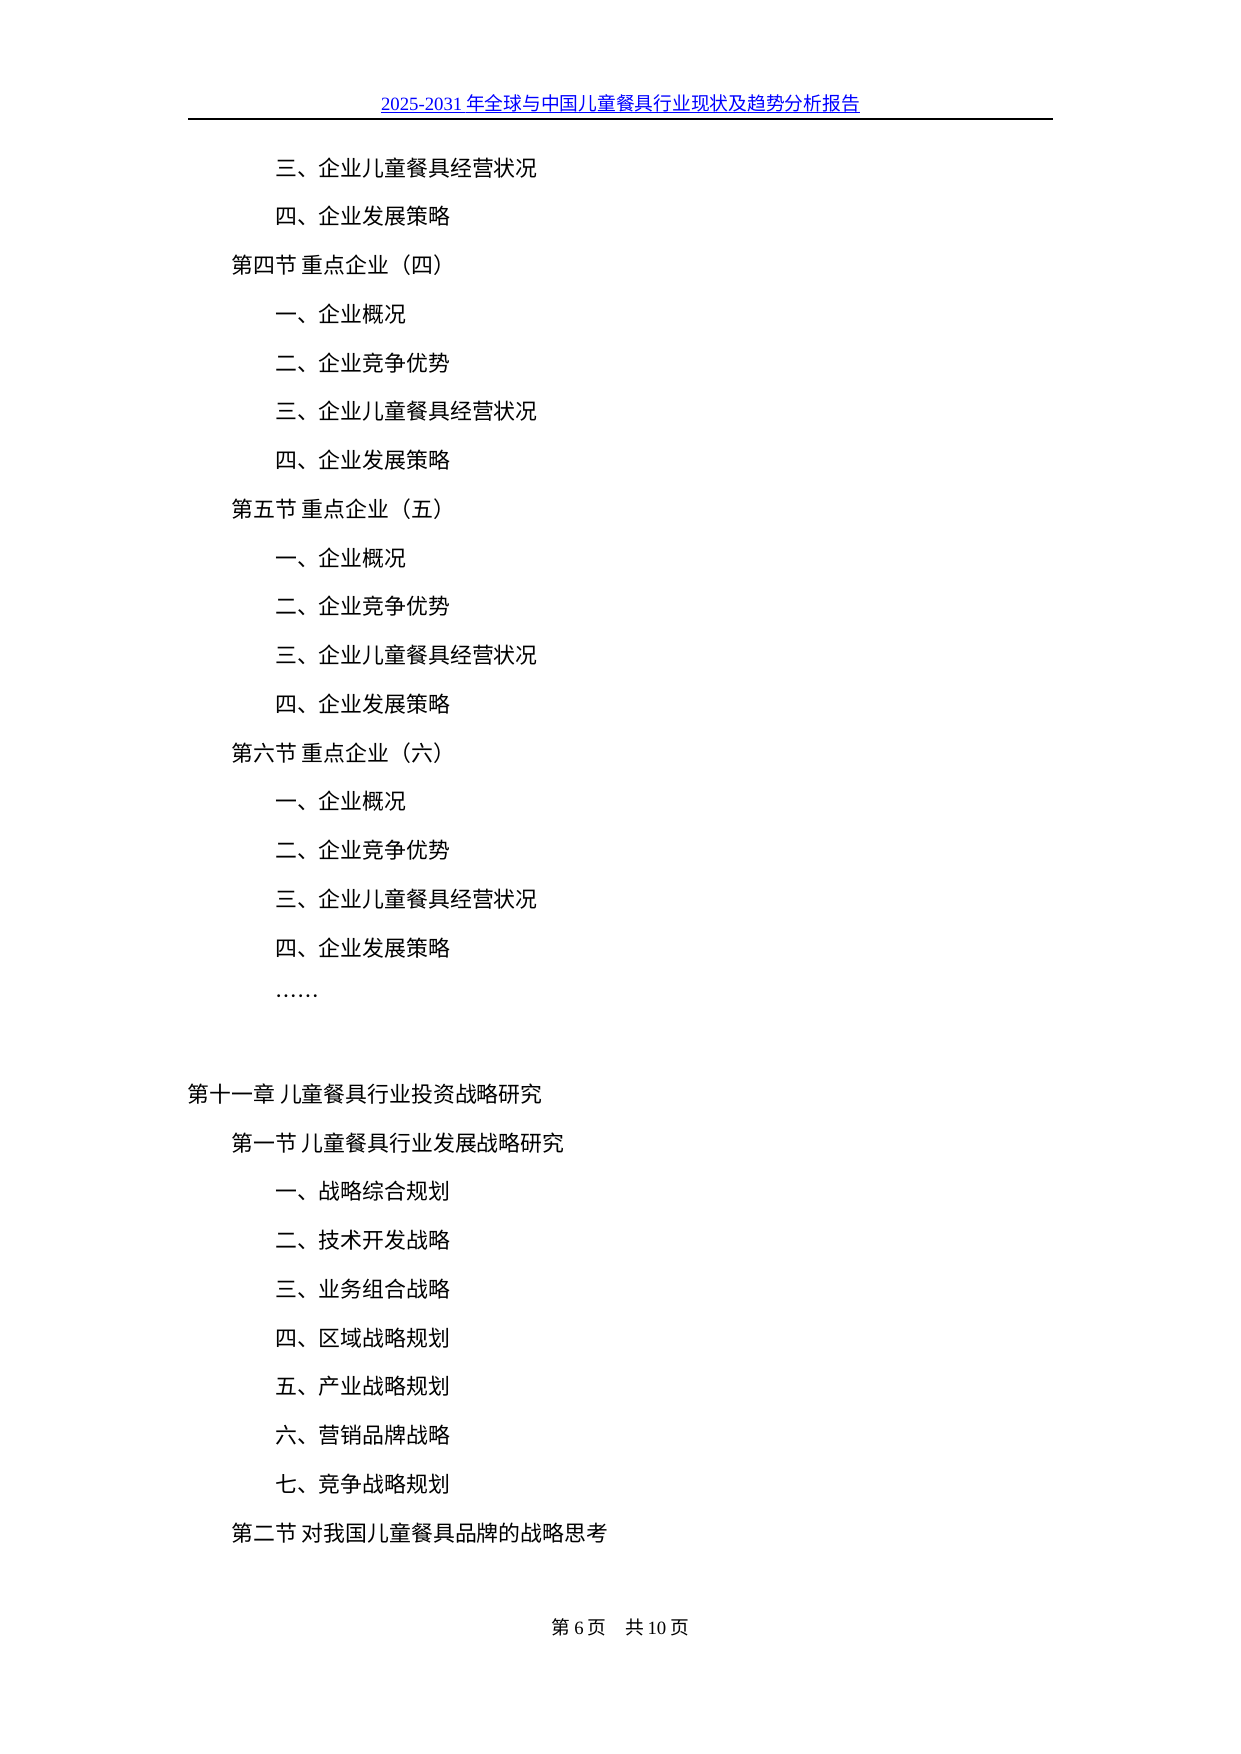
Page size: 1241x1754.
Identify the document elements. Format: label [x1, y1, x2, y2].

text [187, 150, 1053, 1548]
